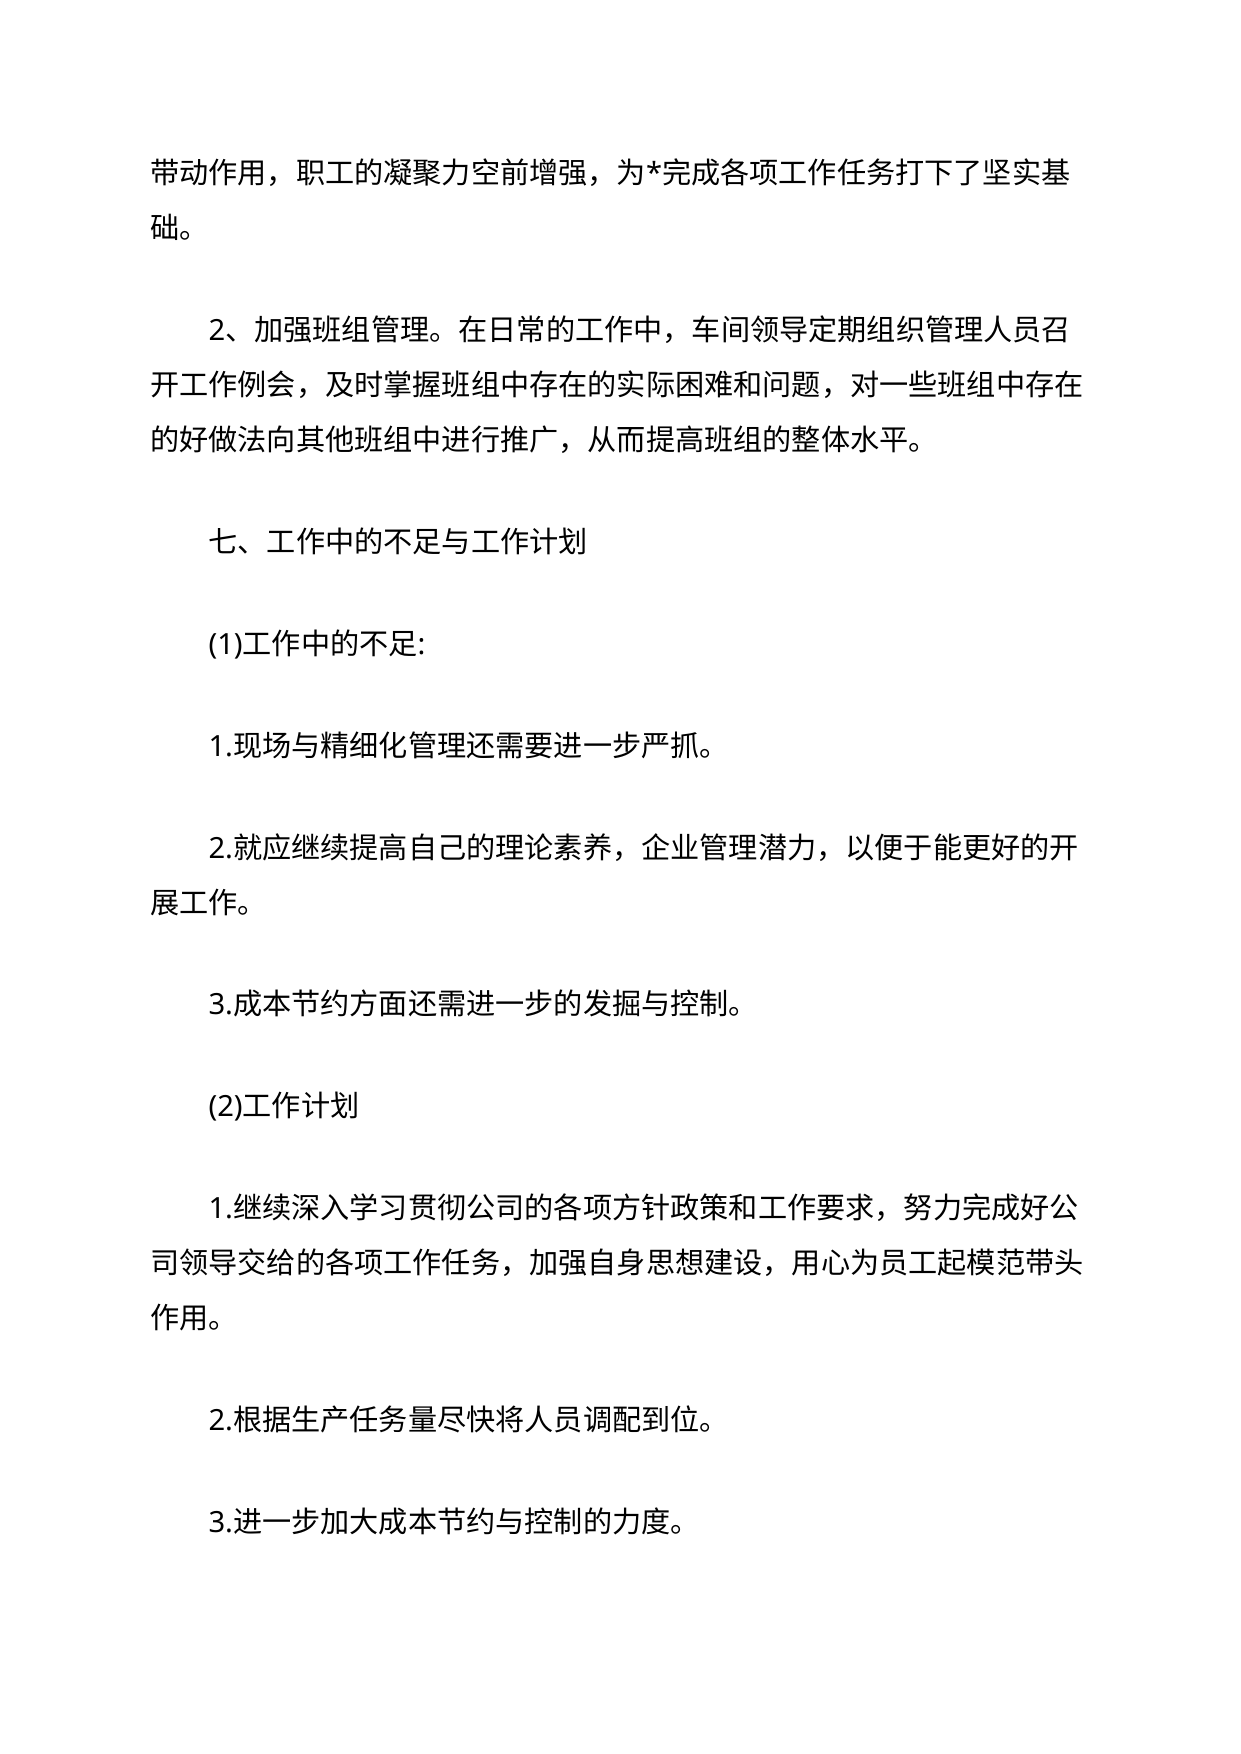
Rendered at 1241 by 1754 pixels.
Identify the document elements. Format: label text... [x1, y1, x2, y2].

text 3.成本节约方面还需进一步的发掘与控制。 [150, 981, 1090, 1023]
text 1.继续深入学习贯彻公司的各项方针政策和工作要求，努力完成好公司领导交给的各项工作任务，加强自身思想建设，用心为员工起模范带头作用。 [150, 1185, 1090, 1337]
text 2.就应继续提高自己的理论素养，企业管理潜力，以便于能更好的开展工作。 [150, 824, 1090, 921]
text (1)工作中的不足: [150, 620, 1090, 663]
text 2.根据生产任务量尽快将人员调配到位。 [150, 1397, 1090, 1439]
text (2)工作计划 [150, 1083, 1090, 1125]
text 3.进一步加大成本节约与控制的力度。 [150, 1498, 1090, 1541]
text 七、工作中的不足与工作计划 [150, 518, 1090, 561]
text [150, 150, 1090, 247]
text 1.现场与精细化管理还需要进一步严抓。 [150, 722, 1090, 764]
text 2、加强班组管理。在日常的工作中，车间领导定期组织管理人员召开工作例会，及时掌握班组中存在的实际困难和问题，对一些班组中存在的好做法向其他班组中进行推广，从而提高班组的整体水平。 [150, 307, 1090, 459]
